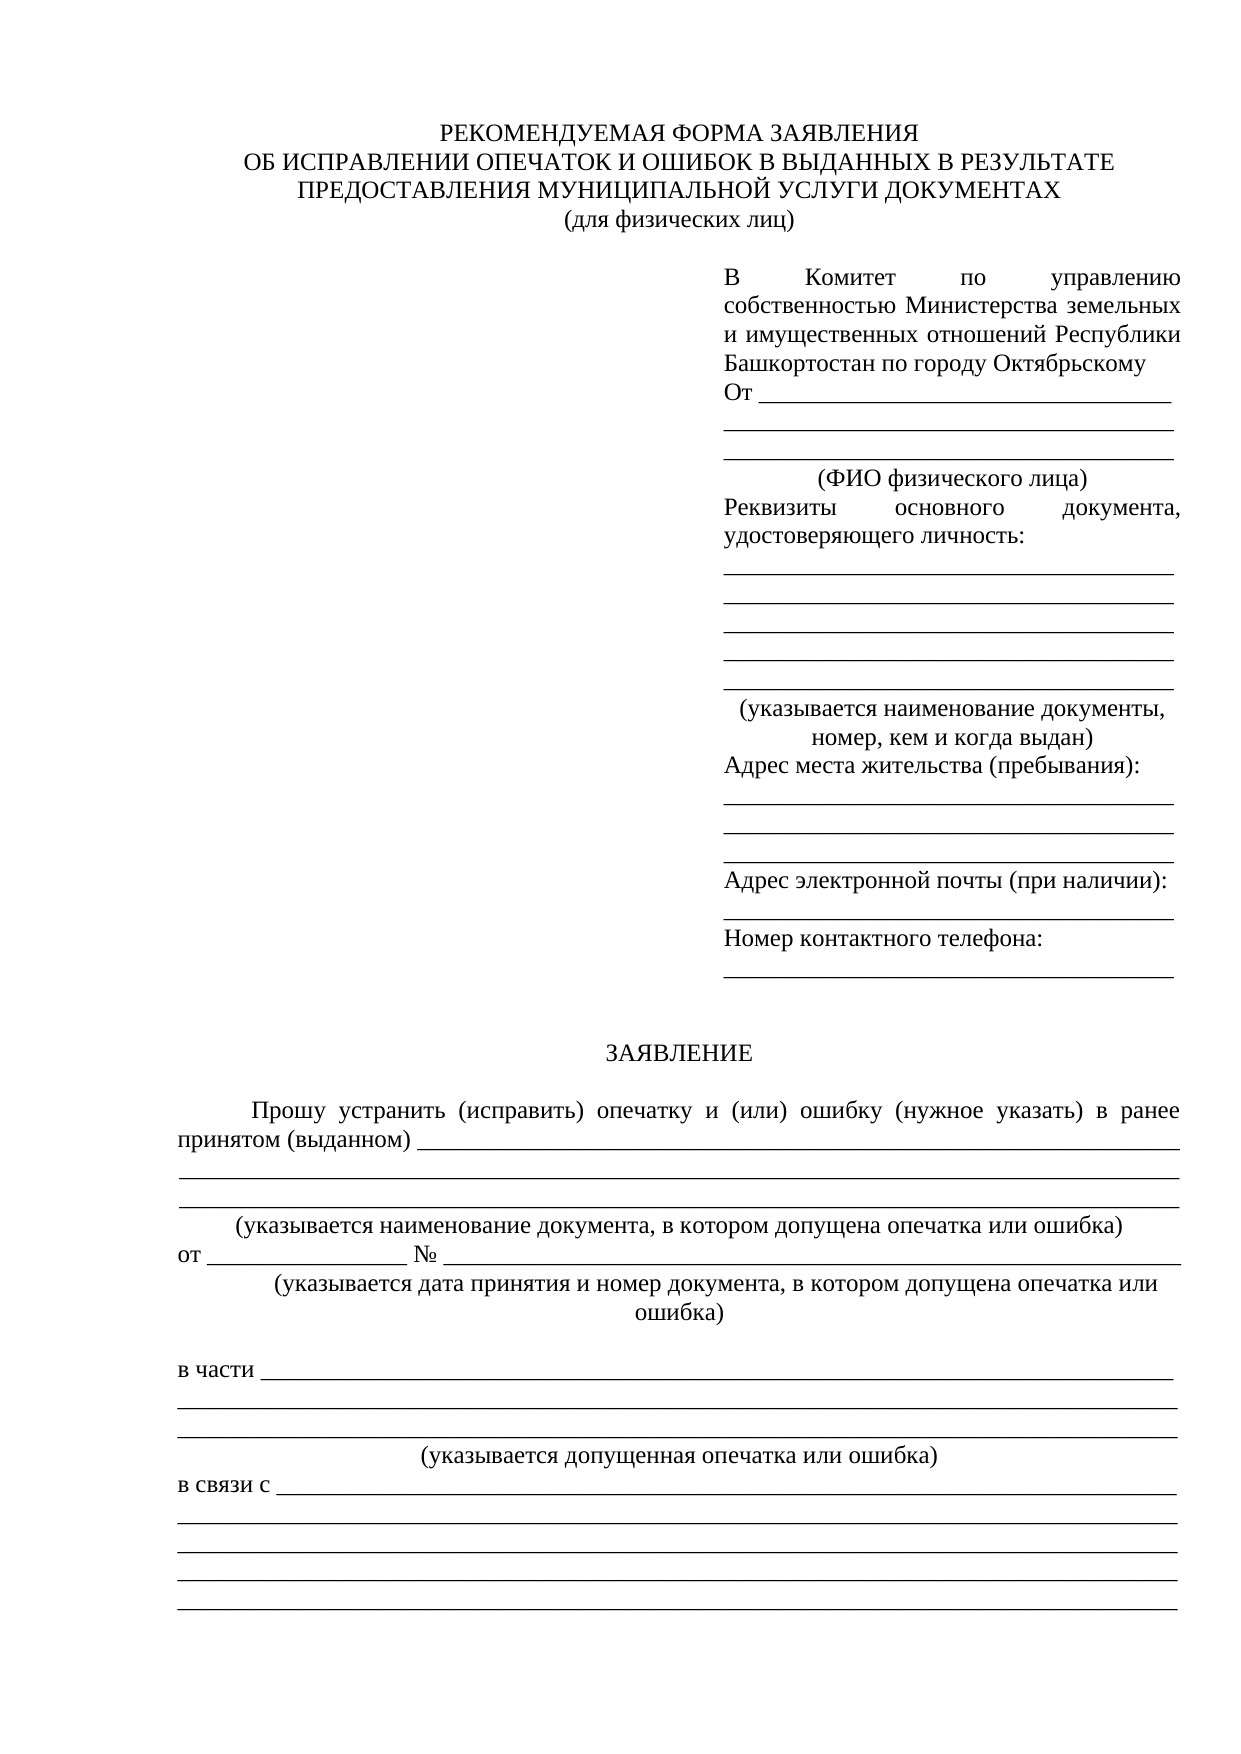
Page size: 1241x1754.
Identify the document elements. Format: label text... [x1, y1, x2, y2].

text Адрес места жительства (пребывания): [723, 751, 1181, 779]
text Реквизиты основного документа, удостоверяющего личность: [723, 492, 1181, 549]
text в связи с ________________________________________________________________________ [177, 1469, 1181, 1498]
text Прошу устранить (исправить) опечатку и (или) ошибку (нужное указать) в ранее принятом (выданном) _____________________________________________________________ [177, 1096, 1181, 1153]
text в части _________________________________________________________________________ [177, 1354, 1181, 1383]
text ________________________________________________________________________ [723, 406, 1181, 463]
text От _________________________________ [723, 377, 1181, 406]
text РЕКОМЕНДУЕМАЯ ФОРМА ЗАЯВЛЕНИЯ [177, 118, 1181, 147]
text от ________________ № ___________________________________________________________ [177, 1239, 1181, 1268]
text ____________________________________ [723, 549, 1181, 578]
text (ФИО физического лица) [723, 463, 1181, 492]
text В Комитет по управлению собственностью Министерства земельных и имущественных отношений Республики Башкортостан по городу Октябрьскому [723, 262, 1181, 377]
text (указывается дата принятия и номер документа, в котором допущена опечатка или ошибка) [177, 1268, 1181, 1326]
text ________________________________________________________________________________ [177, 1498, 1181, 1527]
text ________________________________________________________________________________ ________________________________________________________________________________ (указывается наименование документа, в котором допущена опечатка или ошибка) [177, 1153, 1181, 1239]
text Адрес электронной почты (при наличии): [723, 866, 1181, 894]
text ____________________________________ ________________________________________________________________________ [723, 779, 1181, 866]
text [177, 1527, 1181, 1613]
text ____________________________________ [723, 894, 1181, 923]
text Номер контактного телефона: [723, 923, 1181, 952]
text (указывается наименование документы, номер, кем и когда выдан) [723, 693, 1181, 751]
text (указывается допущенная опечатка или ошибка) [177, 1441, 1181, 1469]
text ____________________________________ [723, 952, 1181, 981]
text ЗАЯВЛЕНИЕ [177, 1038, 1181, 1067]
text (для физических лиц) [177, 204, 1181, 233]
text ________________________________________________________________________________________________________________________________________________ [723, 578, 1181, 693]
text ________________________________________________________________________________________________________________________________________________________________ [177, 1383, 1181, 1441]
text ОБ ИСПРАВЛЕНИИ ОПЕЧАТОК И ОШИБОК В ВЫДАННЫХ В РЕЗУЛЬТАТЕ ПРЕДОСТАВЛЕНИЯ МУНИЦИПАЛЬНОЙ УСЛУГИ ДОКУМЕНТАХ [177, 147, 1181, 204]
